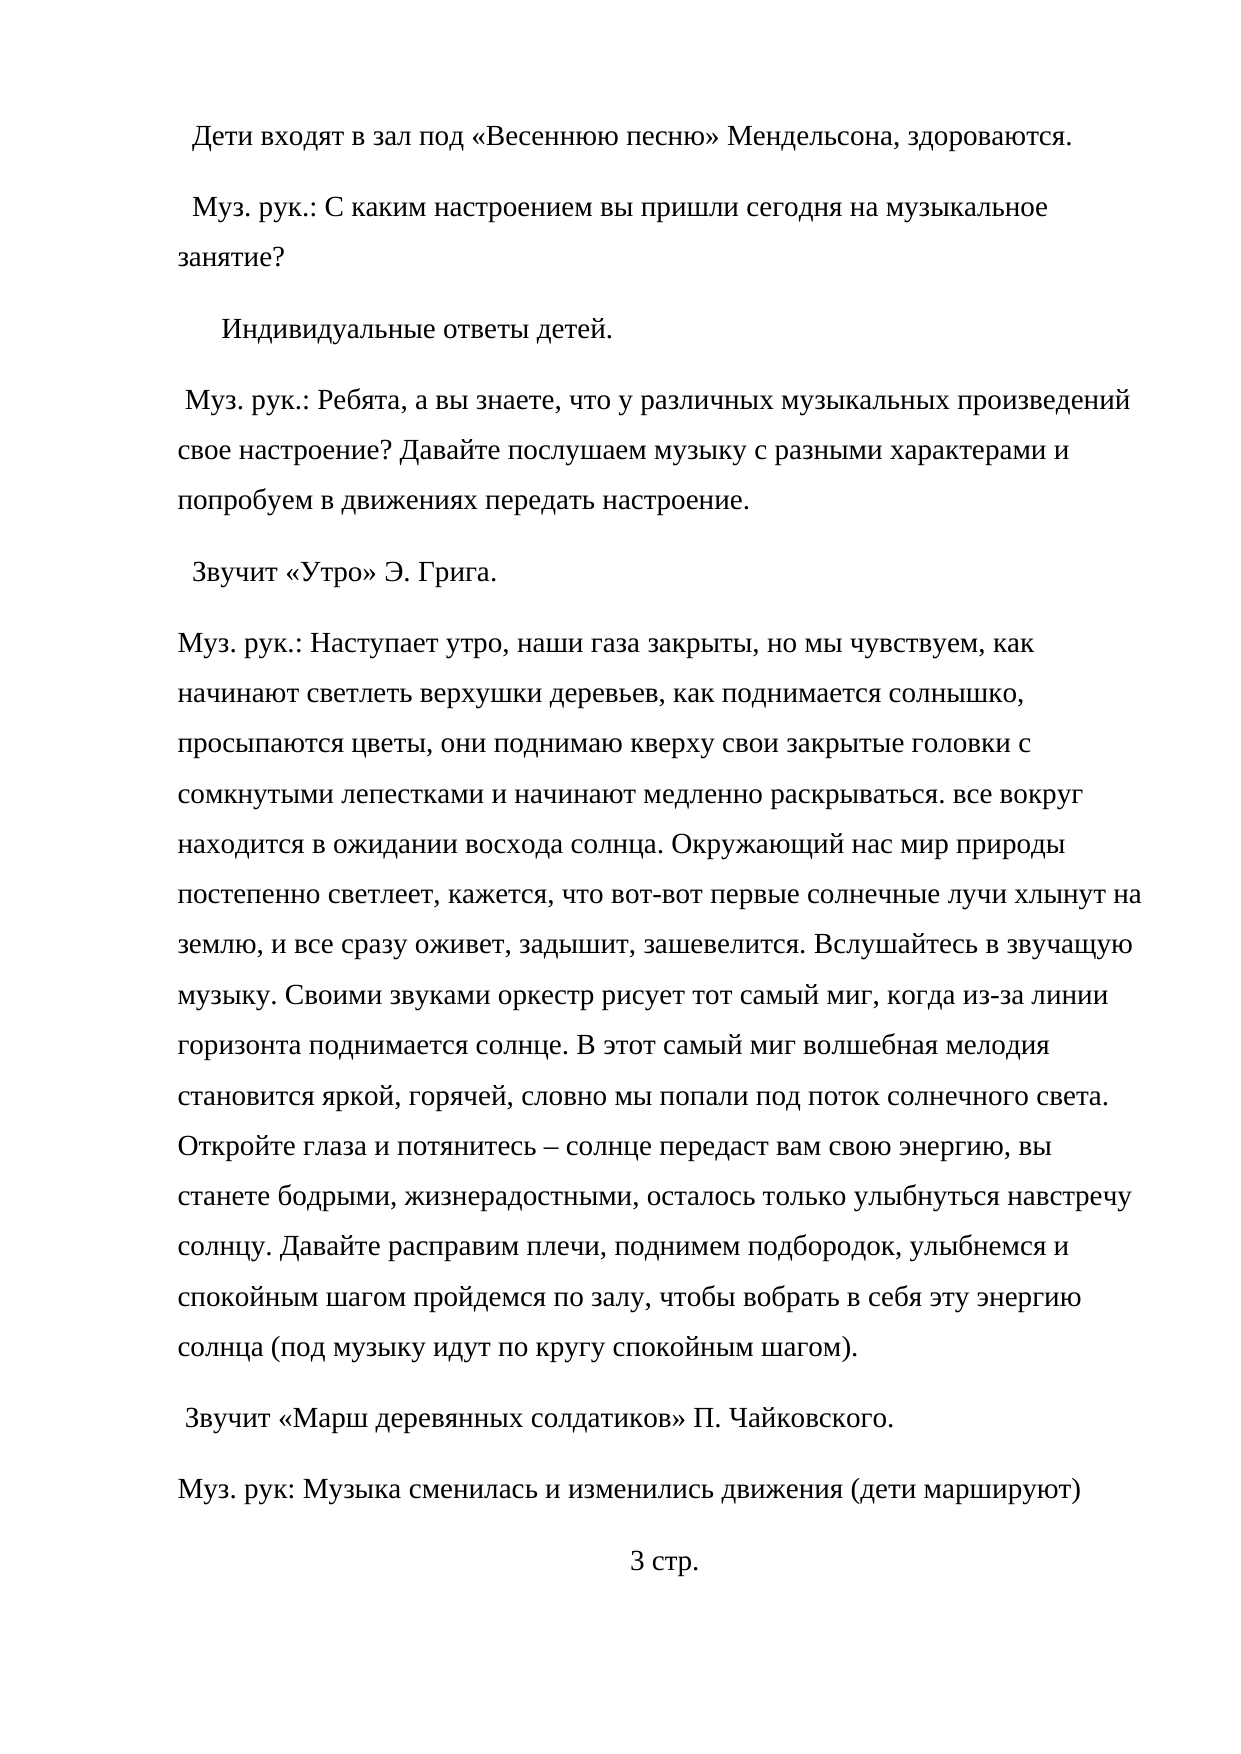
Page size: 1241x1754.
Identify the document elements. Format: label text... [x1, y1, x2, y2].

text Звучит «Марш деревянных солдатиков» П. Чайковского. [177, 1400, 1152, 1434]
text Муз. рук.: Наступает утро, наши газа закрыты, но мы чувствуем, как начинают светлеть верхушки деревьев, как поднимается солнышко, просыпаются цветы, они поднимаю кверху свои закрытые головки с сомкнутыми лепестками и начинают медленно раскрываться. все вокруг находится в ожидании восхода солнца. Окружающий нас мир природы постепенно светлеет, кажется, что вот-вот первые солнечные лучи хлынут на землю, и все сразу оживет, задышит, зашевелится. Вслушайтесь в звучащую музыку. Своими звуками оркестр рисует тот самый миг, когда из-за линии горизонта поднимается солнце. В этот самый миг волшебная мелодия становится яркой, горячей, словно мы попали под поток солнечного света. Откройте глаза и потянитесь – солнце передаст вам свою энергию, вы станете бодрыми, жизнерадостными, осталось только улыбнуться навстречу солнцу. Давайте расправим плечи, поднимем подбородок, улыбнемся и спокойным шагом пройдемся по залу, чтобы вобрать в себя эту энергию солнца (под музыку идут по кругу спокойным шагом). [177, 625, 1152, 1363]
text Муз. рук: Музыка сменилась и изменились движения (дети маршируют) [177, 1471, 1152, 1505]
text Звучит «Утро» Э. Грига. [177, 554, 1152, 587]
text 3 стр. [177, 1543, 1152, 1576]
text Муз. рук.: Ребята, а вы знаете, что у различных музыкальных произведений свое настроение? Давайте послушаем музыку с разными характерами и попробуем в движениях передать настроение. [177, 382, 1152, 516]
text Индивидуальные ответы детей. [177, 311, 1152, 344]
text Дети входят в зал под «Весеннюю песню» Мендельсона, здороваются. [177, 118, 1152, 152]
text Муз. рук.: С каким настроением вы пришли сегодня на музыкальное занятие? [177, 189, 1152, 273]
